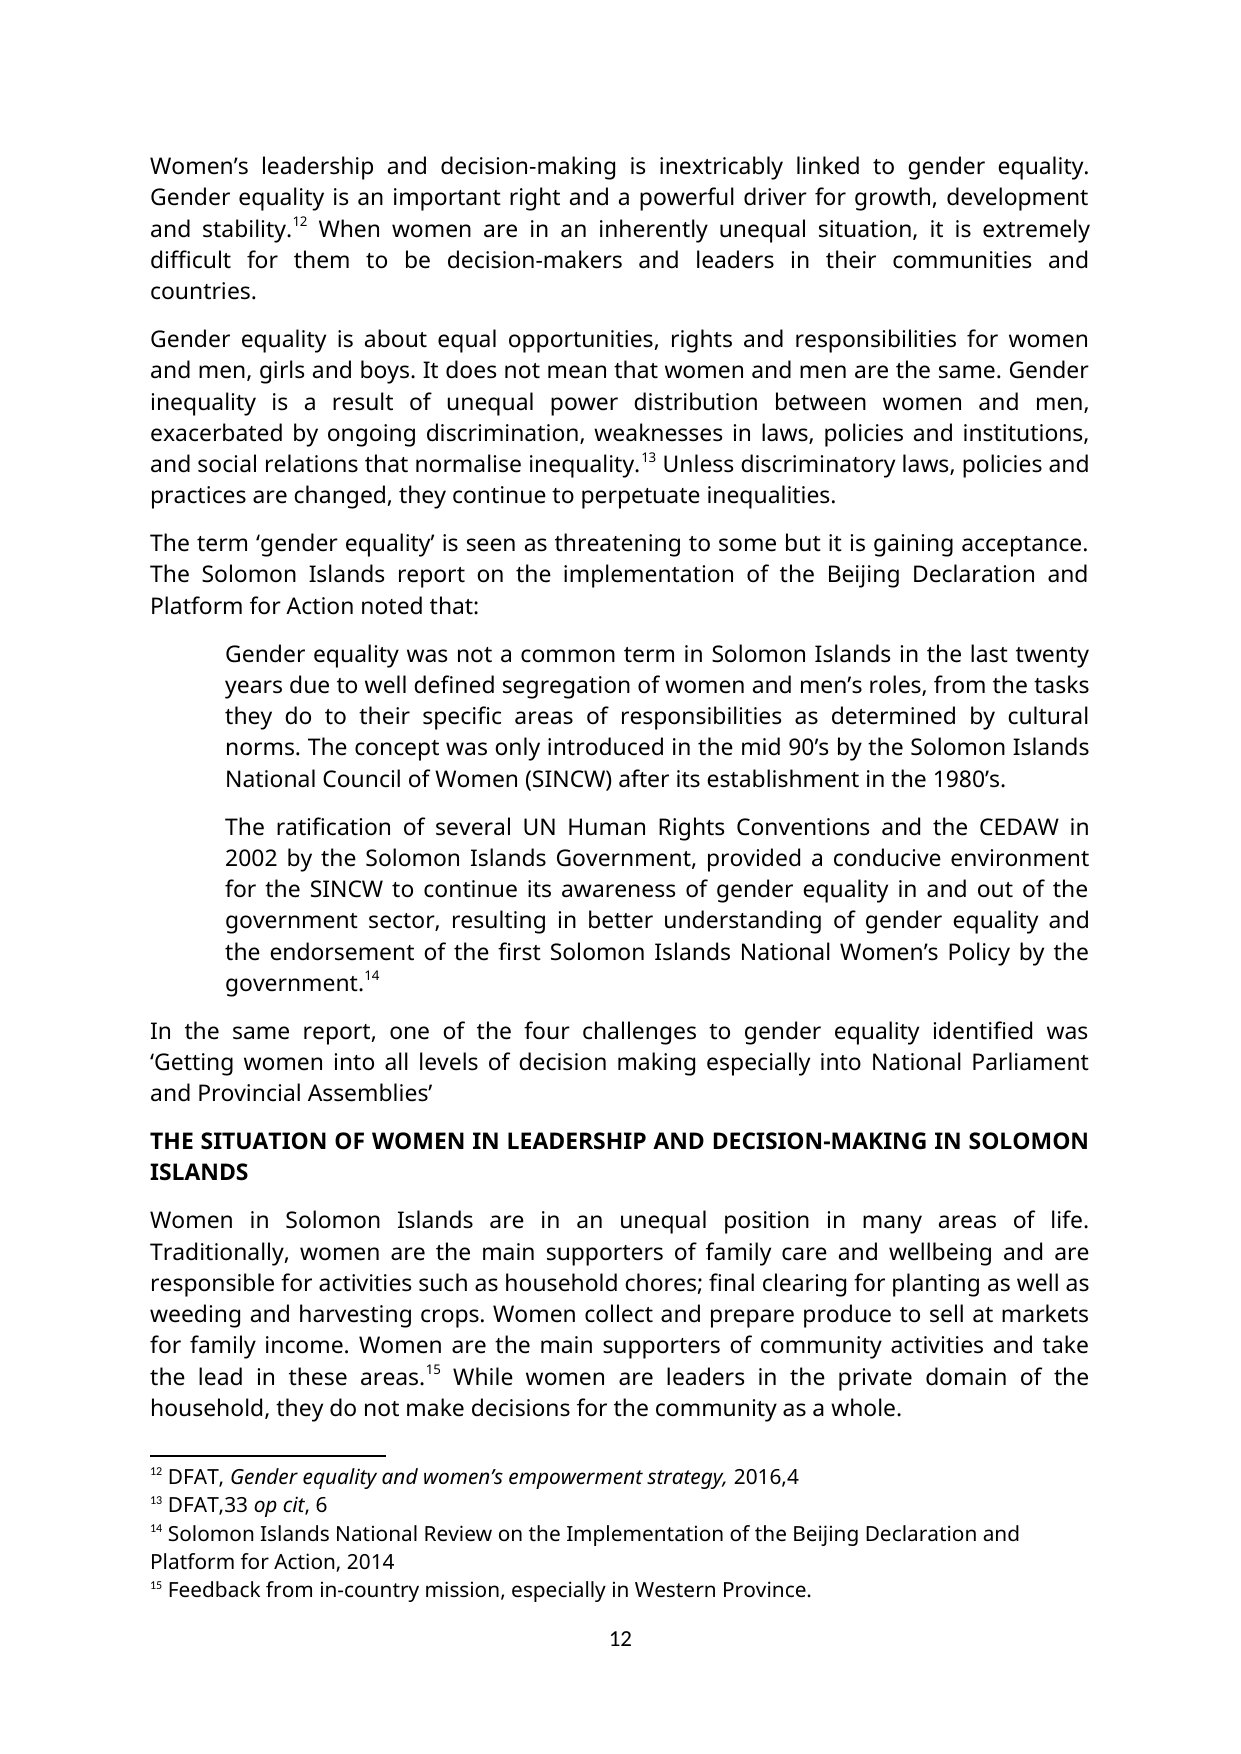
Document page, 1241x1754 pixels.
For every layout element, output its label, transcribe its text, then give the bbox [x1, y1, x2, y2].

text THE SITUATION OF WOMEN IN LEADERSHIP AND DECISION-MAKING IN SOLOMON ISLANDS [150, 1125, 1090, 1187]
text Women’s leadership and decision-making is inextricably linked to gender equality. Gender equality is an important right and a powerful driver for growth, development and stability. When women are in an inherently unequal situation, it is extremely difficult for them to be decision-makers and leaders in their communities and countries. [150, 150, 1090, 306]
text In the same report, one of the four challenges to gender equality identified was ‘Getting women into all levels of decision making especially into National Parliament and Provincial Assemblies’ [150, 1014, 1090, 1108]
text The term ‘gender equality’ is seen as threatening to some but it is gaining acceptance. The Solomon Islands report on the implementation of the Beijing Declaration and Platform for Action noted that: [150, 527, 1090, 621]
text The ratification of several UN Human Rights Conventions and the CEDAW in 2002 by the Solomon Islands Government, provided a conducive environment for the SINCW to continue its awareness of gender equality in and out of the government sector, resulting in better understanding of gender equality and the endorsement of the first Solomon Islands National Women’s Policy by the government. [225, 810, 1090, 998]
text Women in Solomon Islands are in an unequal position in many areas of life. Traditionally, women are the main supporters of family care and wellbeing and are responsible for activities such as household chores; final clearing for planting as well as weeding and harvesting crops. Women collect and prepare produce to sell at markets for family income. Women are the main supporters of community activities and take the lead in these areas. While women are leaders in the private domain of the household, they do not make decisions for the community as a whole. [150, 1204, 1090, 1423]
text Gender equality was not a common term in Solomon Islands in the last twenty years due to well defined segregation of women and men’s roles, from the tasks they do to their specific areas of responsibilities as determined by cultural norms. The concept was only introduced in the mid 90’s by the Solomon Islands National Council of Women (SINCW) after its establishment in the 1980’s. [225, 637, 1090, 794]
text Gender equality is about equal opportunities, rights and responsibilities for women and men, girls and boys. It does not mean that women and men are the same. Gender inequality is a result of unequal power distribution between women and men, exacerbated by ongoing discrimination, weaknesses in laws, policies and institutions, and social relations that normalise inequality. Unless discriminatory laws, policies and practices are changed, they continue to perpetuate inequalities. [150, 323, 1090, 510]
